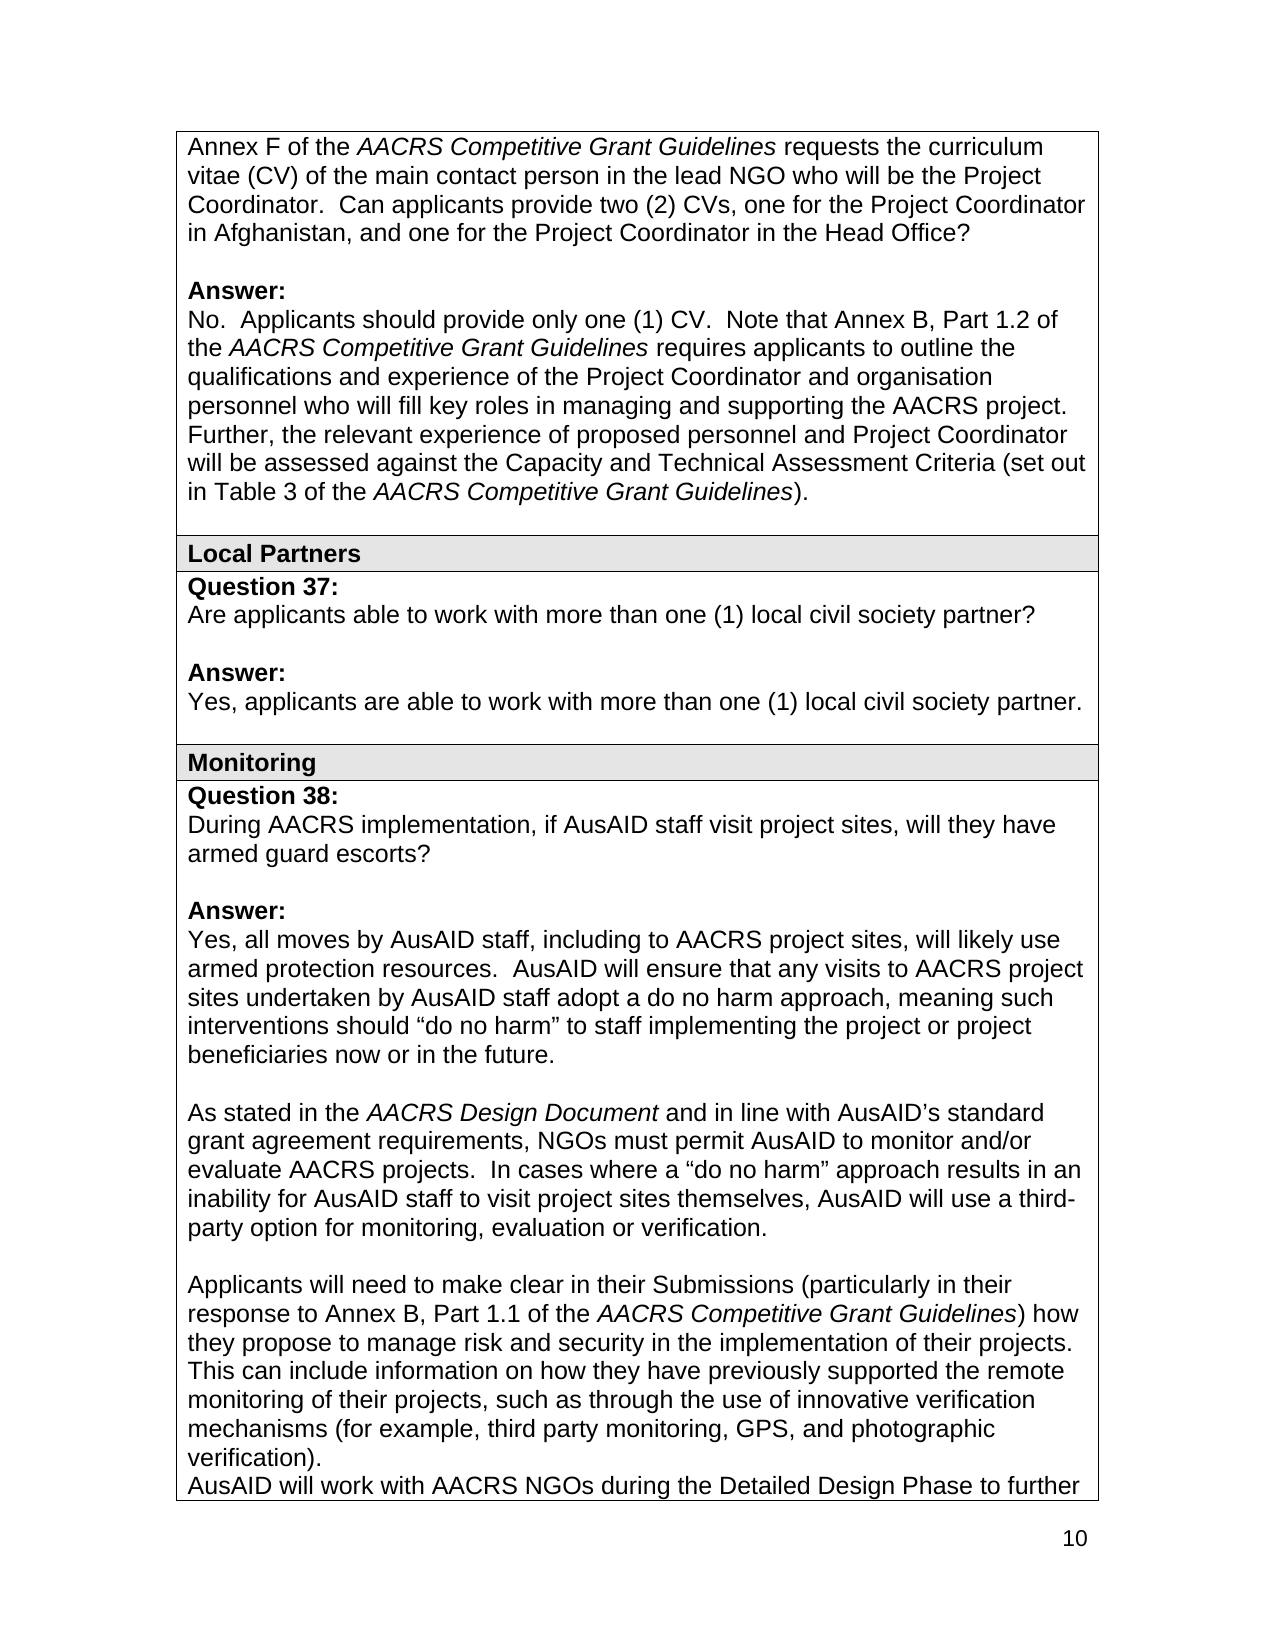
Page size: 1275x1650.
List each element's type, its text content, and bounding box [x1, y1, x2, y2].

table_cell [177, 132, 1098, 534]
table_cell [177, 781, 1098, 1500]
table_cell Question 37: Are applicants able to work with more than one (1) local civil society partner? Answer: Yes, applicants are able to work with more than one (1) local civil society partner. [177, 572, 1098, 744]
table_cell Local Partners [177, 536, 1098, 571]
table_cell Monitoring [177, 745, 1098, 780]
